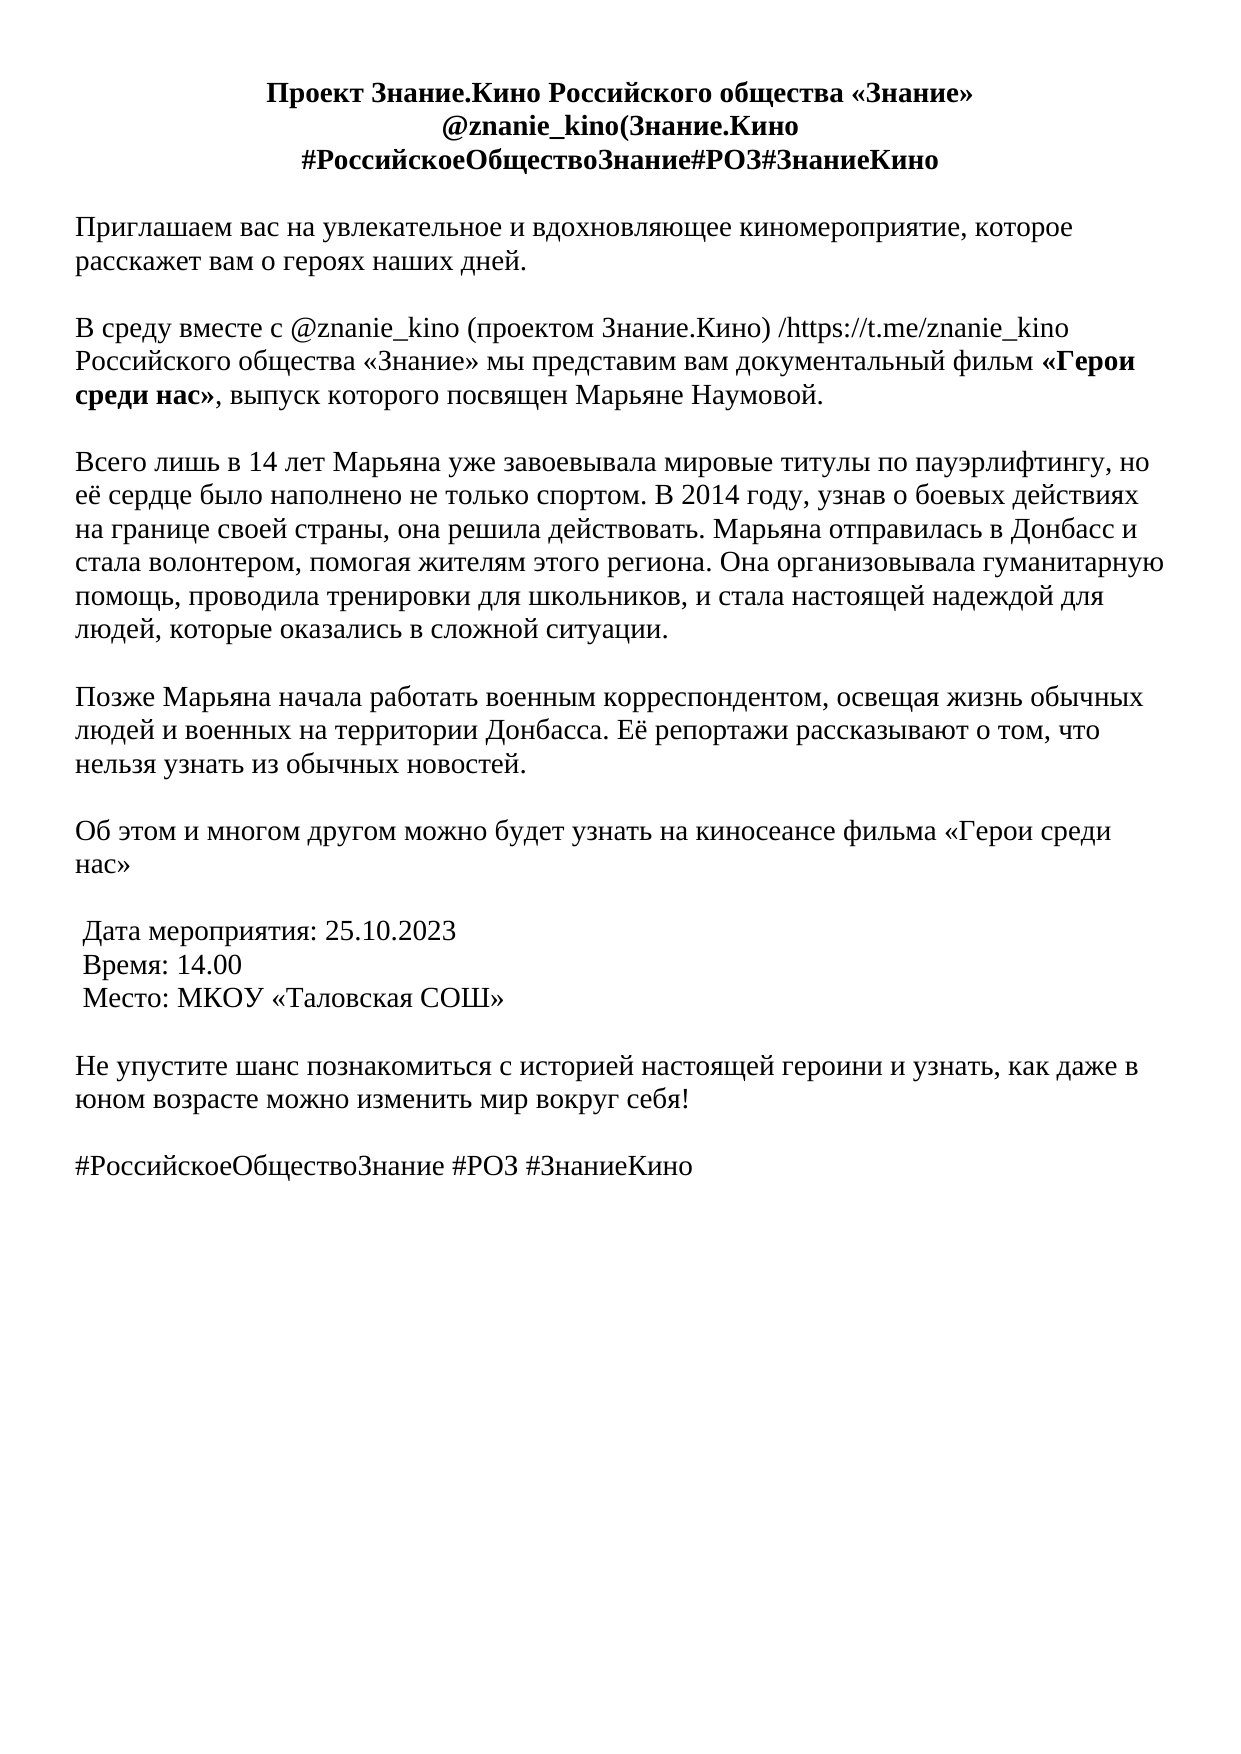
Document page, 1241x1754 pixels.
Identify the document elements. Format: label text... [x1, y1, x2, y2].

text @znanie_kino(Знание.Кино [75, 108, 1165, 142]
text Приглашаем вас на увлекательное и вдохновляющее киномероприятие, которое расскажет вам о героях наших дней. [75, 209, 1165, 276]
text Позже Марьяна начала работать военным корреспондентом, освещая жизнь обычных людей и военных на территории Донбасса. Её репортажи рассказывают о том, что нельзя узнать из обычных новостей. [75, 679, 1165, 779]
text #РоссийскоеОбществоЗнание #РОЗ #ЗнаниеКино [75, 1148, 1165, 1182]
text В среду вместе с @znanie_kino (проектом Знание.Кино) /https://t.me/znanie_kino [75, 310, 1165, 343]
text Российского общества «Знание» мы представим вам документальный фильм «Герои среди нас», выпуск которого посвящен Марьяне Наумовой. [75, 343, 1165, 410]
text Время: 14.00 [75, 947, 1165, 981]
text Дата мероприятия: 25.10.2023 [75, 913, 1165, 947]
text Всего лишь в 14 лет Марьяна уже завоевывала мировые титулы по пауэрлифтингу, но её сердце было наполнено не только спортом. В 2014 году, узнав о боевых действиях на границе своей страны, она решила действовать. Марьяна отправилась в Донбасс и стала волонтером, помогая жителям этого региона. Она организовывала гуманитарную помощь, проводила тренировки для школьников, и стала настоящей надеждой для людей, которые оказались в сложной ситуации. [75, 444, 1165, 645]
text Проект Знание.Кино Российского общества «Знание» [75, 75, 1165, 108]
text Место: МКОУ «Таловская СОШ» [75, 981, 1165, 1014]
text #РоссийскоеОбществоЗнание#РОЗ#ЗнаниеКино [75, 142, 1165, 176]
text Об этом и многом другом можно будет узнать на киносеансе фильма «Герои среди нас» [75, 813, 1165, 880]
text Не упустите шанс познакомиться с историей настоящей героини и узнать, как даже в юном возрасте можно изменить мир вокруг себя! [75, 1048, 1165, 1115]
